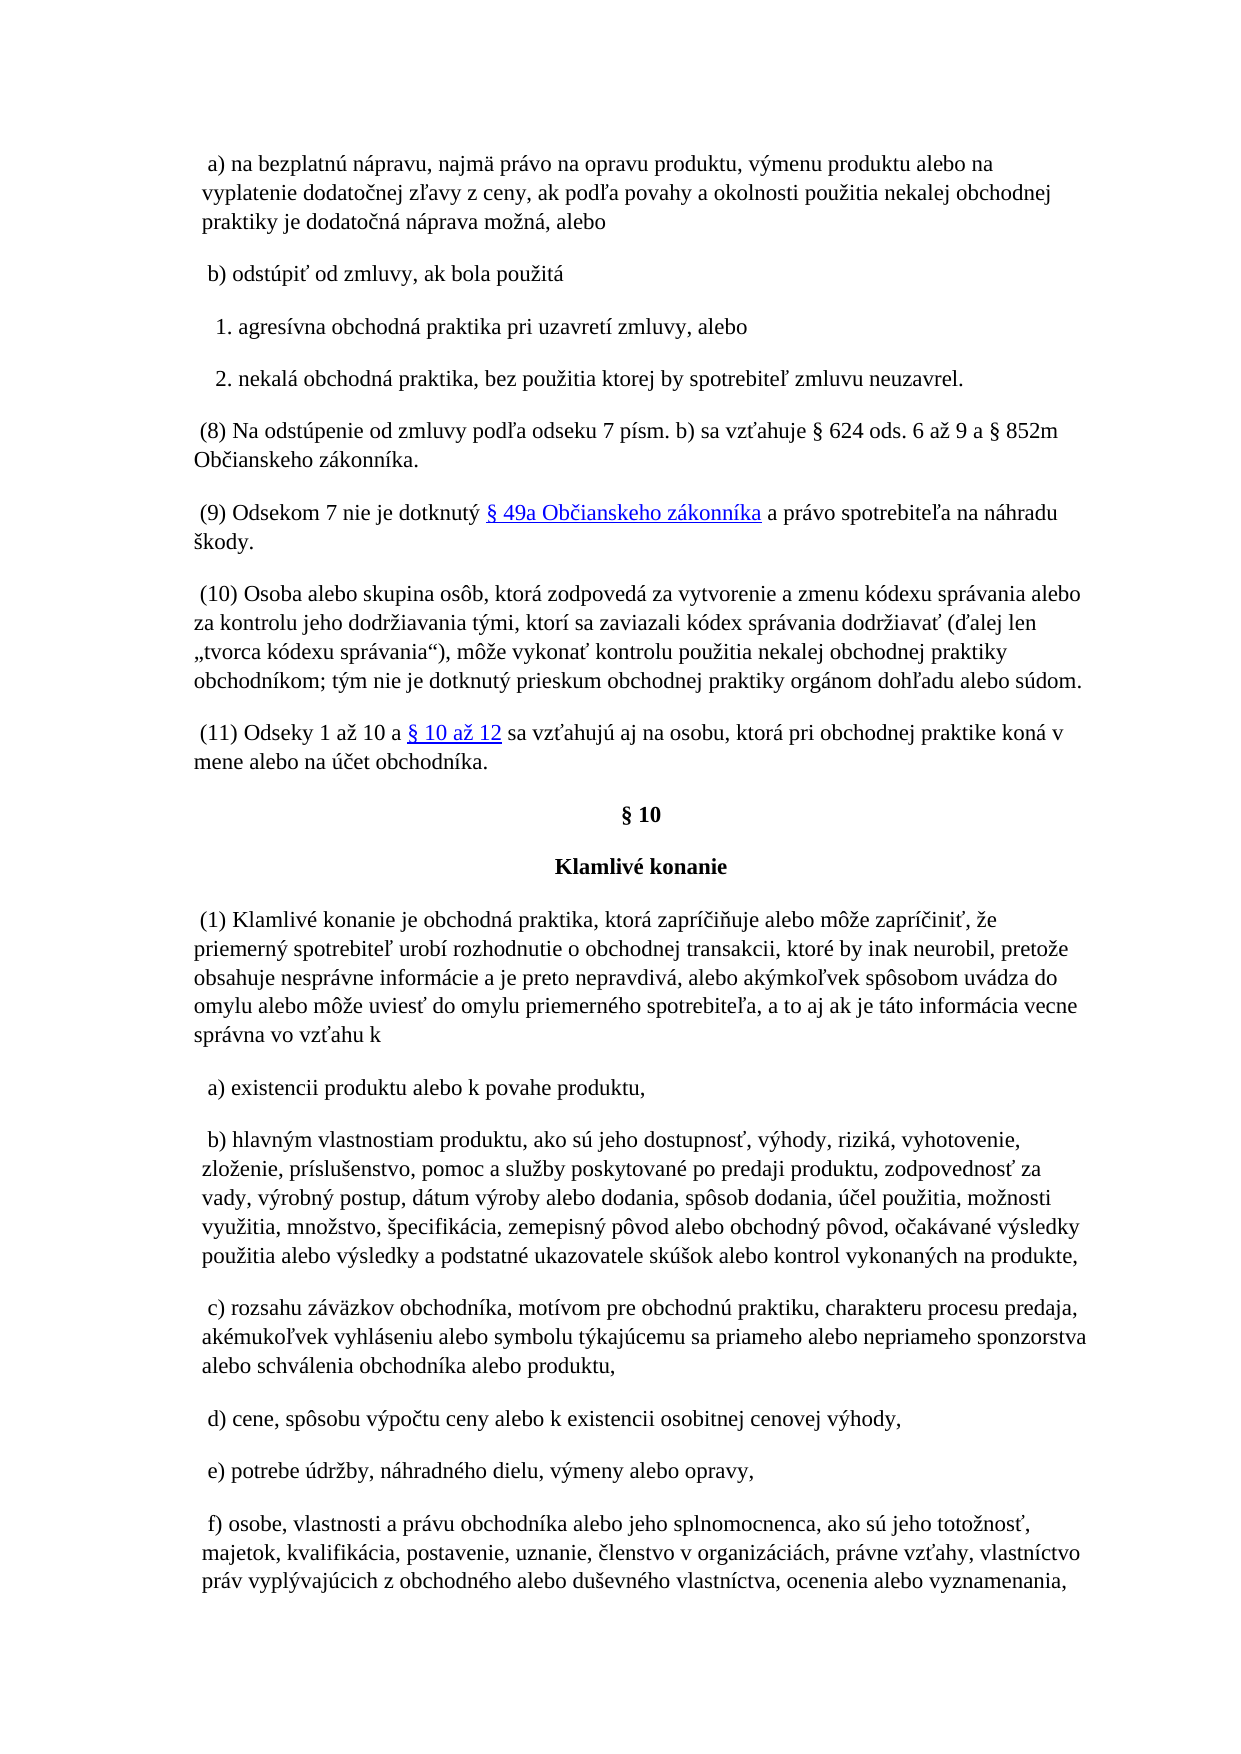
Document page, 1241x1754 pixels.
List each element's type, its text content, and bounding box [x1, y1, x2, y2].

text 2. nekalá obchodná praktika, bez použitia ktorej by spotrebiteľ zmluvu neuzavrel. [209, 365, 1090, 391]
text a) na bezplatnú nápravu, najmä právo na opravu produktu, výmenu produktu alebo na vyplatenie dodatočnej zľavy z ceny, ak podľa povahy a okolnosti použitia nekalej obchodnej praktiky je dodatočná náprava možná, alebo [202, 150, 1090, 234]
text e) potrebe údržby, náhradného dielu, výmeny alebo opravy, [202, 1457, 1090, 1483]
text (9) Odsekom 7 nie je dotknutý § 49a Občianskeho zákonníka a právo spotrebiteľa na náhradu škody. [194, 499, 1090, 554]
text b) odstúpiť od zmluvy, ak bola použitá [202, 260, 1090, 287]
text (8) Na odstúpenie od zmluvy podľa odseku 7 písm. b) sa vzťahuje § 624 ods. 6 až 9 a § 852m Občianskeho zákonníka. [194, 417, 1090, 473]
text c) rozsahu záväzkov obchodníka, motívom pre obchodnú praktiku, charakteru procesu predaja, akémukoľvek vyhláseniu alebo symbolu týkajúcemu sa priameho alebo nepriameho sponzorstva alebo schválenia obchodníka alebo produktu, [202, 1294, 1090, 1379]
text Klamlivé konanie [186, 853, 1090, 879]
text 1. agresívna obchodná praktika pri uzavretí zmluvy, alebo [209, 313, 1090, 339]
text (1) Klamlivé konanie je obchodná praktika, ktorá zapríčiňuje alebo môže zapríčiniť, že priemerný spotrebiteľ urobí rozhodnutie o obchodnej transakcii, ktoré by inak neurobil, pretože obsahuje nesprávne informácie a je preto nepravdivá, alebo akýmkoľvek spôsobom uvádza do omylu alebo môže uviesť do omylu priemerného spotrebiteľa, a to aj ak je táto informácia vecne správna vo vzťahu k [194, 906, 1090, 1048]
text d) cene, spôsobu výpočtu ceny alebo k existencii osobitnej cenovej výhody, [202, 1405, 1090, 1431]
text § 10 [186, 801, 1090, 827]
text b) hlavným vlastnostiam produktu, ako sú jeho dostupnosť, výhody, riziká, vyhotovenie, zloženie, príslušenstvo, pomoc a služby poskytované po predaji produktu, zodpovednosť za vady, výrobný postup, dátum výroby alebo dodania, spôsob dodania, účel použitia, možnosti využitia, množstvo, špecifikácia, zemepisný pôvod alebo obchodný pôvod, očakávané výsledky použitia alebo výsledky a podstatné ukazovatele skúšok alebo kontrol vykonaných na produkte, [202, 1126, 1090, 1268]
text (11) Odseky 1 až 10 a § 10 až 12 sa vzťahujú aj na osobu, ktorá pri obchodnej praktike koná v mene alebo na účet obchodníka. [194, 719, 1090, 775]
text a) existencii produktu alebo k povahe produktu, [202, 1074, 1090, 1100]
text f) osobe, vlastnosti a právu obchodníka alebo jeho splnomocnenca, ako sú jeho totožnosť, majetok, kvalifikácia, postavenie, uznanie, členstvo v organizáciách, právne vzťahy, vlastníctvo práv vyplývajúcich z obchodného alebo duševného vlastníctva, ocenenia alebo vyznamenania, [202, 1509, 1090, 1594]
text (10) Osoba alebo skupina osôb, ktorá zodpovedá za vytvorenie a zmenu kódexu správania alebo za kontrolu jeho dodržiavania tými, ktorí sa zaviazali kódex správania dodržiavať (ďalej len „tvorca kódexu správania“), môže vykonať kontrolu použitia nekalej obchodnej praktiky obchodníkom; tým nie je dotknutý prieskum obchodnej praktiky orgánom dohľadu alebo súdom. [194, 580, 1090, 693]
